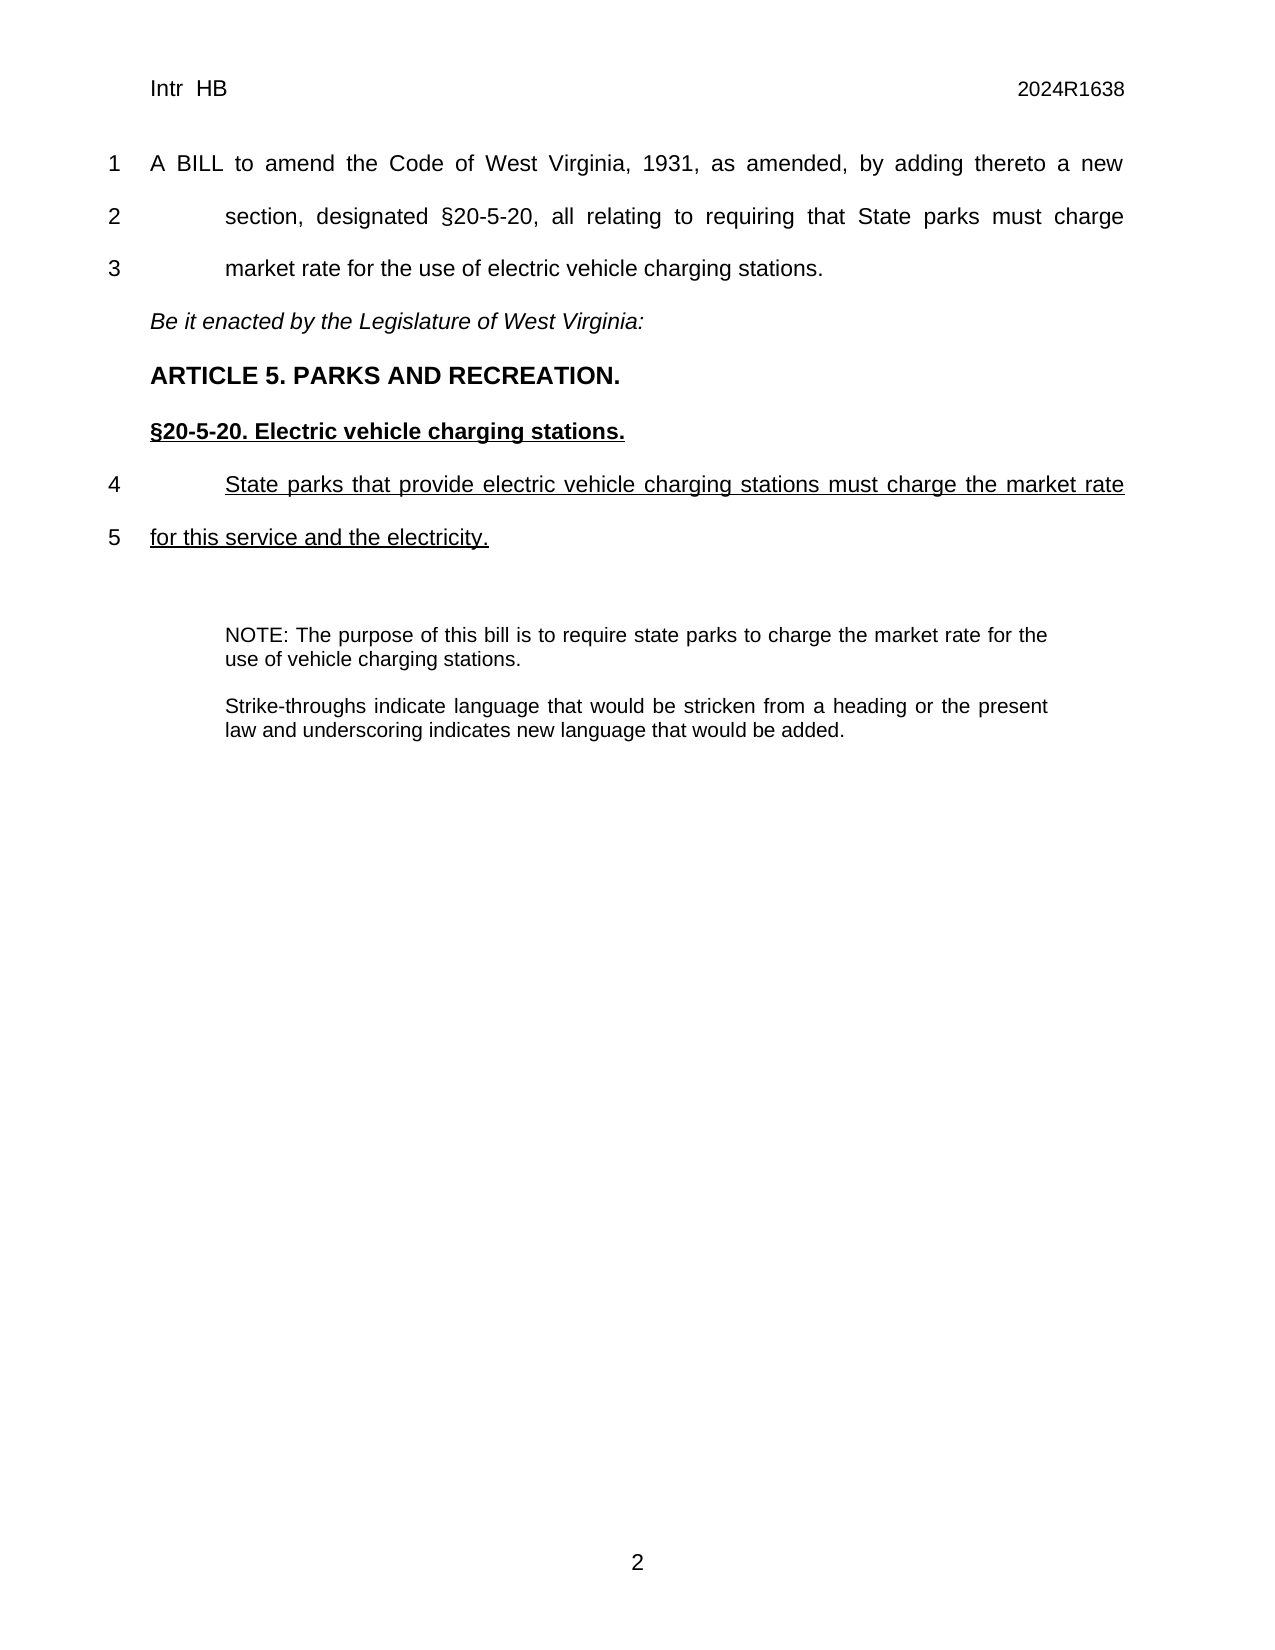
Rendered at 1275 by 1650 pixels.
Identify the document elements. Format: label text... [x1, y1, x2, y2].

subtitle §20-5-20. Electric vehicle charging stations. [150, 418, 1125, 445]
text Be it enacted by the Legislature of West Virginia: [150, 308, 1125, 334]
text State parks that provide electric vehicle charging stations must charge the market rate for this service and the electricity. [150, 471, 1125, 550]
text NOTE: The purpose of this bill is to require state parks to charge the market rate for the use of vehicle charging stations. [225, 623, 1050, 671]
subtitle article 5. parks and recreation. [150, 361, 1125, 389]
title A BILL to amend the Code of West Virginia, 1931, as amended, by adding thereto a new section, designated §20-5-20, all relating to requiring that State parks must charge market rate for the use of electric vehicle charging stations. [150, 150, 1125, 282]
text Strike-throughs indicate language that would be stricken from a heading or the present law and underscoring indicates new language that would be added. [225, 694, 1050, 742]
